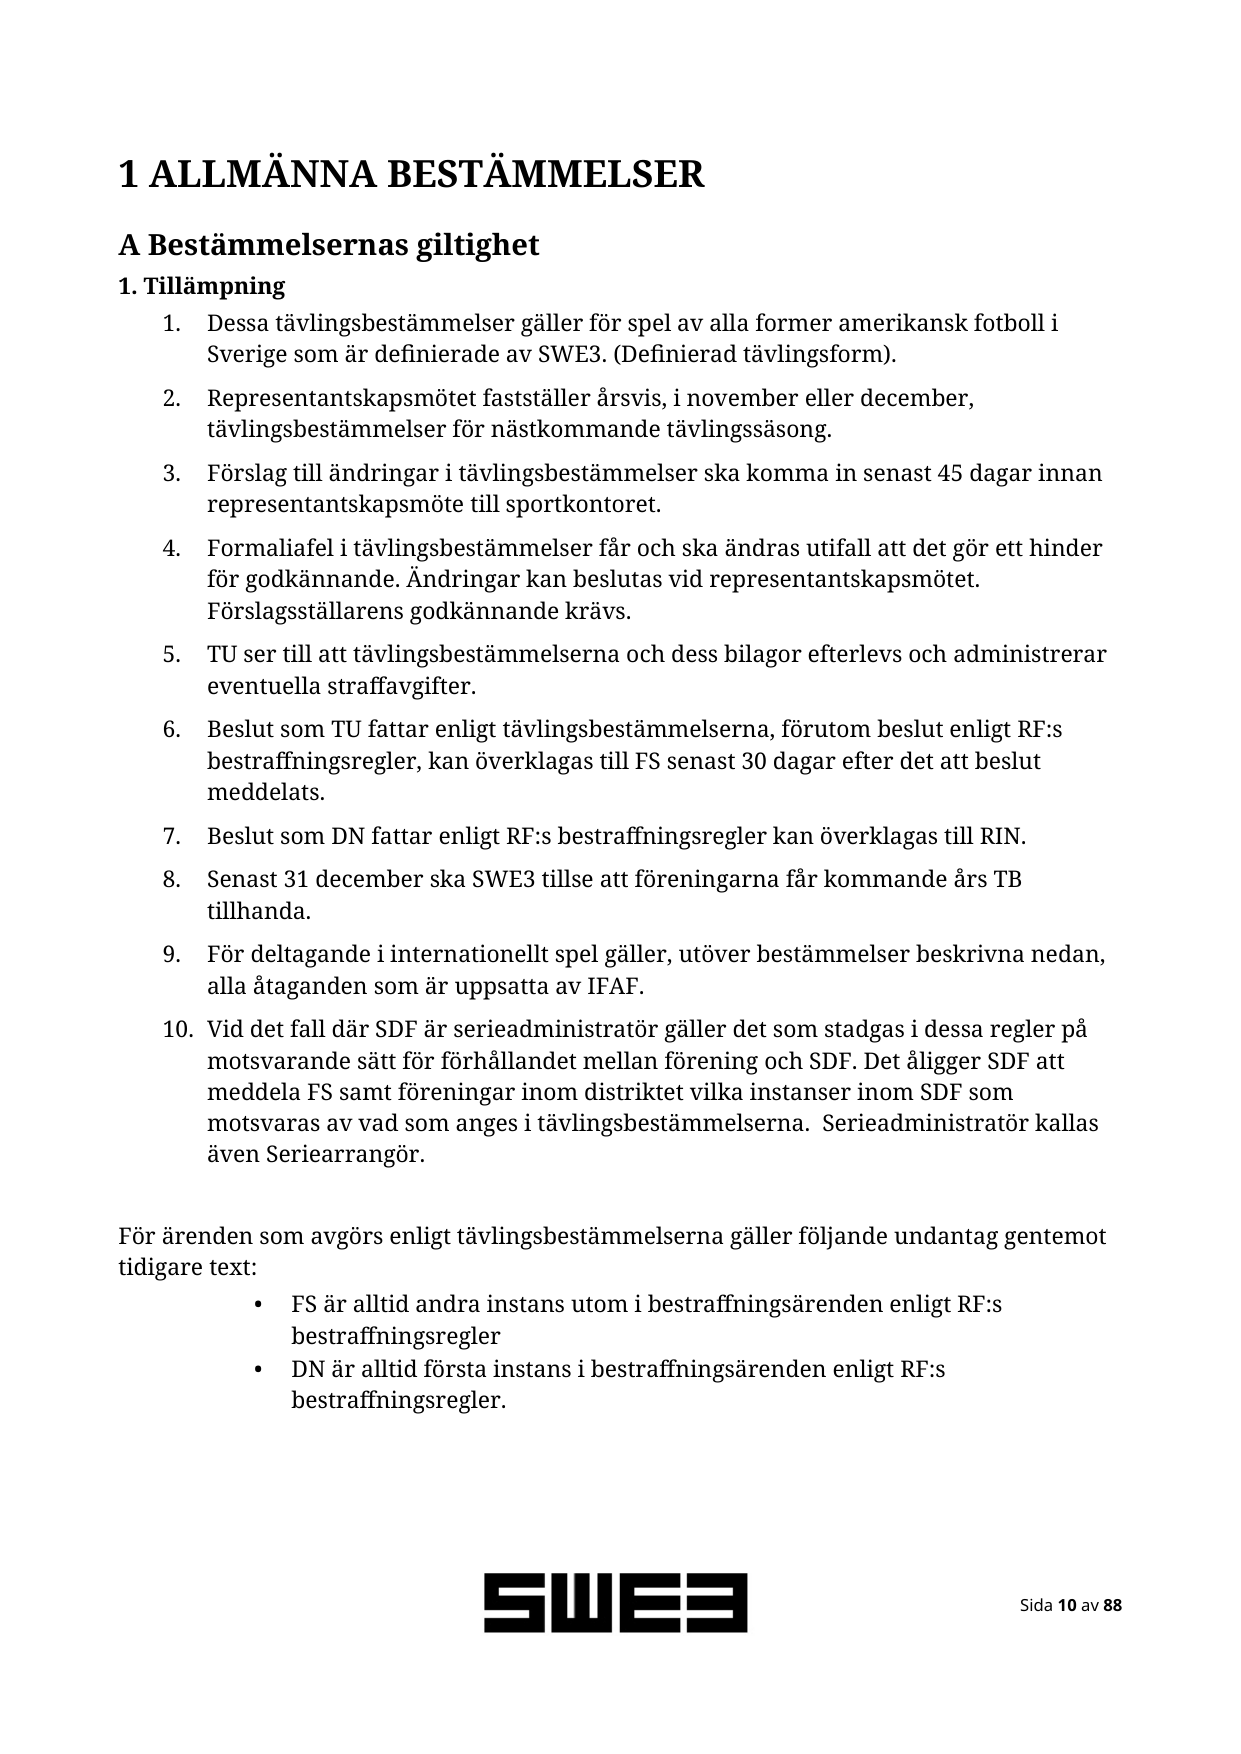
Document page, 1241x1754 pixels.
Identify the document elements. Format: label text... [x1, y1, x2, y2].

text 1. Dessa tävlingsbestämmelser gäller för spel av alla former amerikansk fotboll i Sverige som är definierade av SWE3. (Definierad tävlingsform). [162, 307, 1122, 370]
text 2. Representantskapsmötet fastställer årsvis, i november eller december, tävlingsbestämmelser för nästkommande tävlingssäsong. [162, 382, 1122, 445]
text För ärenden som avgörs enligt tävlingsbestämmelserna gäller följande undantag gentemot tidigare text: [118, 1220, 1122, 1282]
subtitle 1. Tillämpning [118, 270, 1122, 301]
text 4. Formaliafel i tävlingsbestämmelser får och ska ändras utifall att det gör ett hinder för godkännande. Ändringar kan beslutas vid representantskapsmötet. Förslagsställarens godkännande krävs. [162, 532, 1122, 626]
subtitle A Bestämmelsernas giltighet [118, 224, 1122, 263]
subtitle 1 ALLMÄNNA BESTÄMMELSER [118, 148, 1122, 199]
text 5. TU ser till att tävlingsbestämmelserna och dess bilagor efterlevs och administrerar eventuella straffavgifter. [162, 638, 1122, 701]
picture [428, 1569, 812, 1636]
text 7. Beslut som DN fattar enligt RF:s bestraffningsregler kan överklagas till RIN. [162, 820, 1122, 851]
text 10. Vid det fall där SDF är serieadministratör gäller det som stadgas i dessa regler på motsvarande sätt för förhållandet mellan förening och SDF. Det åligger SDF att meddela FS samt föreningar inom distriktet vilka instanser inom SDF som motsvaras av vad som anges i tävlingsbestämmelserna. Serieadministratör kallas även Seriearrangör. [162, 1013, 1122, 1170]
text 3. Förslag till ändringar i tävlingsbestämmelser ska komma in senast 45 dagar innan representantskapsmöte till sportkontoret. [162, 457, 1122, 520]
text DN är alltid första instans i bestraffningsärenden enligt RF:s bestraffningsregler. [254, 1353, 1122, 1416]
text 8. Senast 31 december ska SWE3 tillse att föreningarna får kommande års TB tillhanda. [162, 863, 1122, 926]
text 9. För deltagande i internationellt spel gäller, utöver bestämmelser beskrivna nedan, alla åtaganden som är uppsatta av IFAF. [162, 938, 1122, 1001]
text FS är alltid andra instans utom i bestraffningsärenden enligt RF:s bestraffningsregler [254, 1288, 1122, 1351]
text 6. Beslut som TU fattar enligt tävlingsbestämmelserna, förutom beslut enligt RF:s bestraffningsregler, kan överklagas till FS senast 30 dagar efter det att beslut meddelats. [162, 713, 1122, 807]
